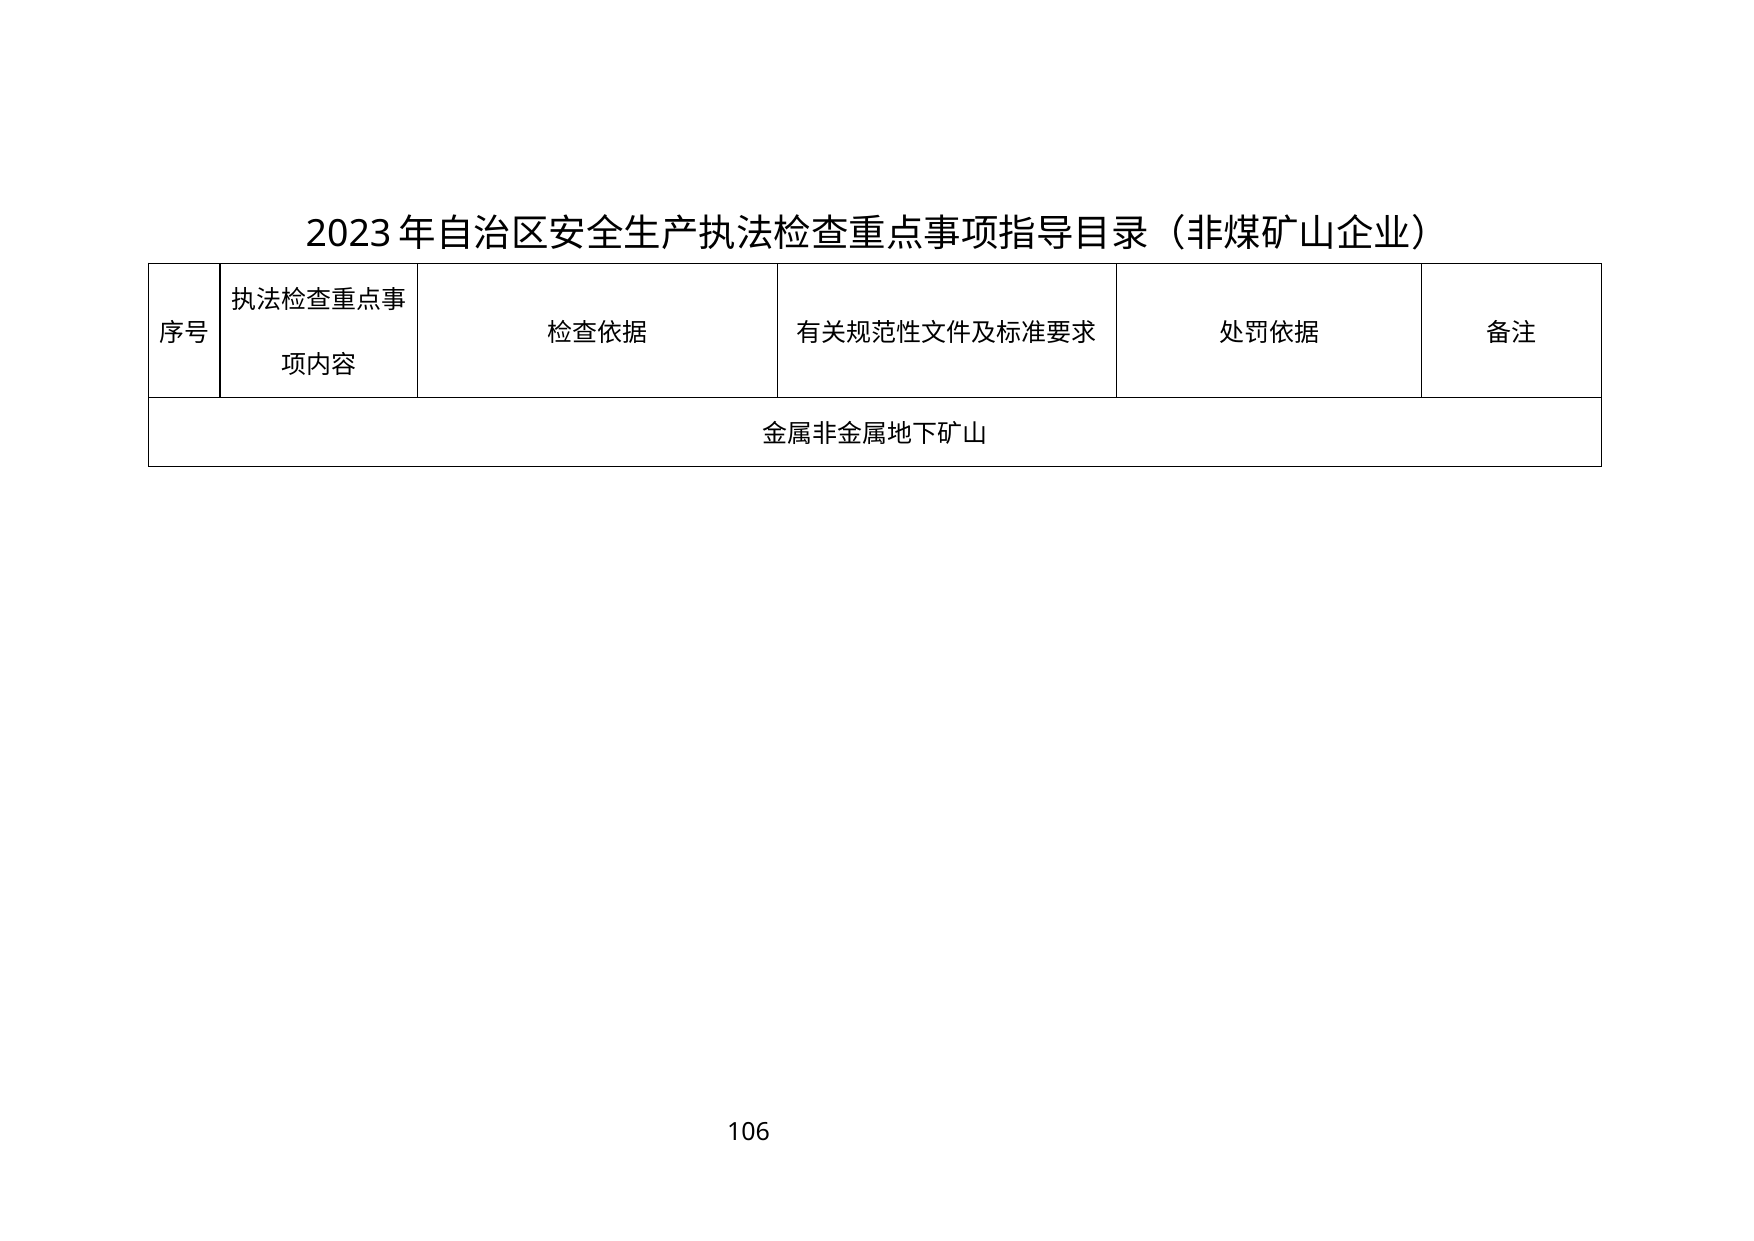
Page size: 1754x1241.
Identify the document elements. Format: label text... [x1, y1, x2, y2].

table_cell 金属非金属地下矿山 [149, 398, 1601, 466]
table_header 序号 [149, 264, 219, 397]
table_header 备注 [1422, 264, 1601, 397]
table_header 检查依据 [418, 264, 777, 397]
table_header 有关规范性文件及标准要求 [778, 264, 1116, 397]
table_header 执法检查重点事项内容 [221, 264, 417, 397]
text 2023年自治区安全生产执法检查重点事项指导目录（非煤矿山企业） [150, 198, 1604, 263]
table_header 处罚依据 [1117, 264, 1421, 397]
